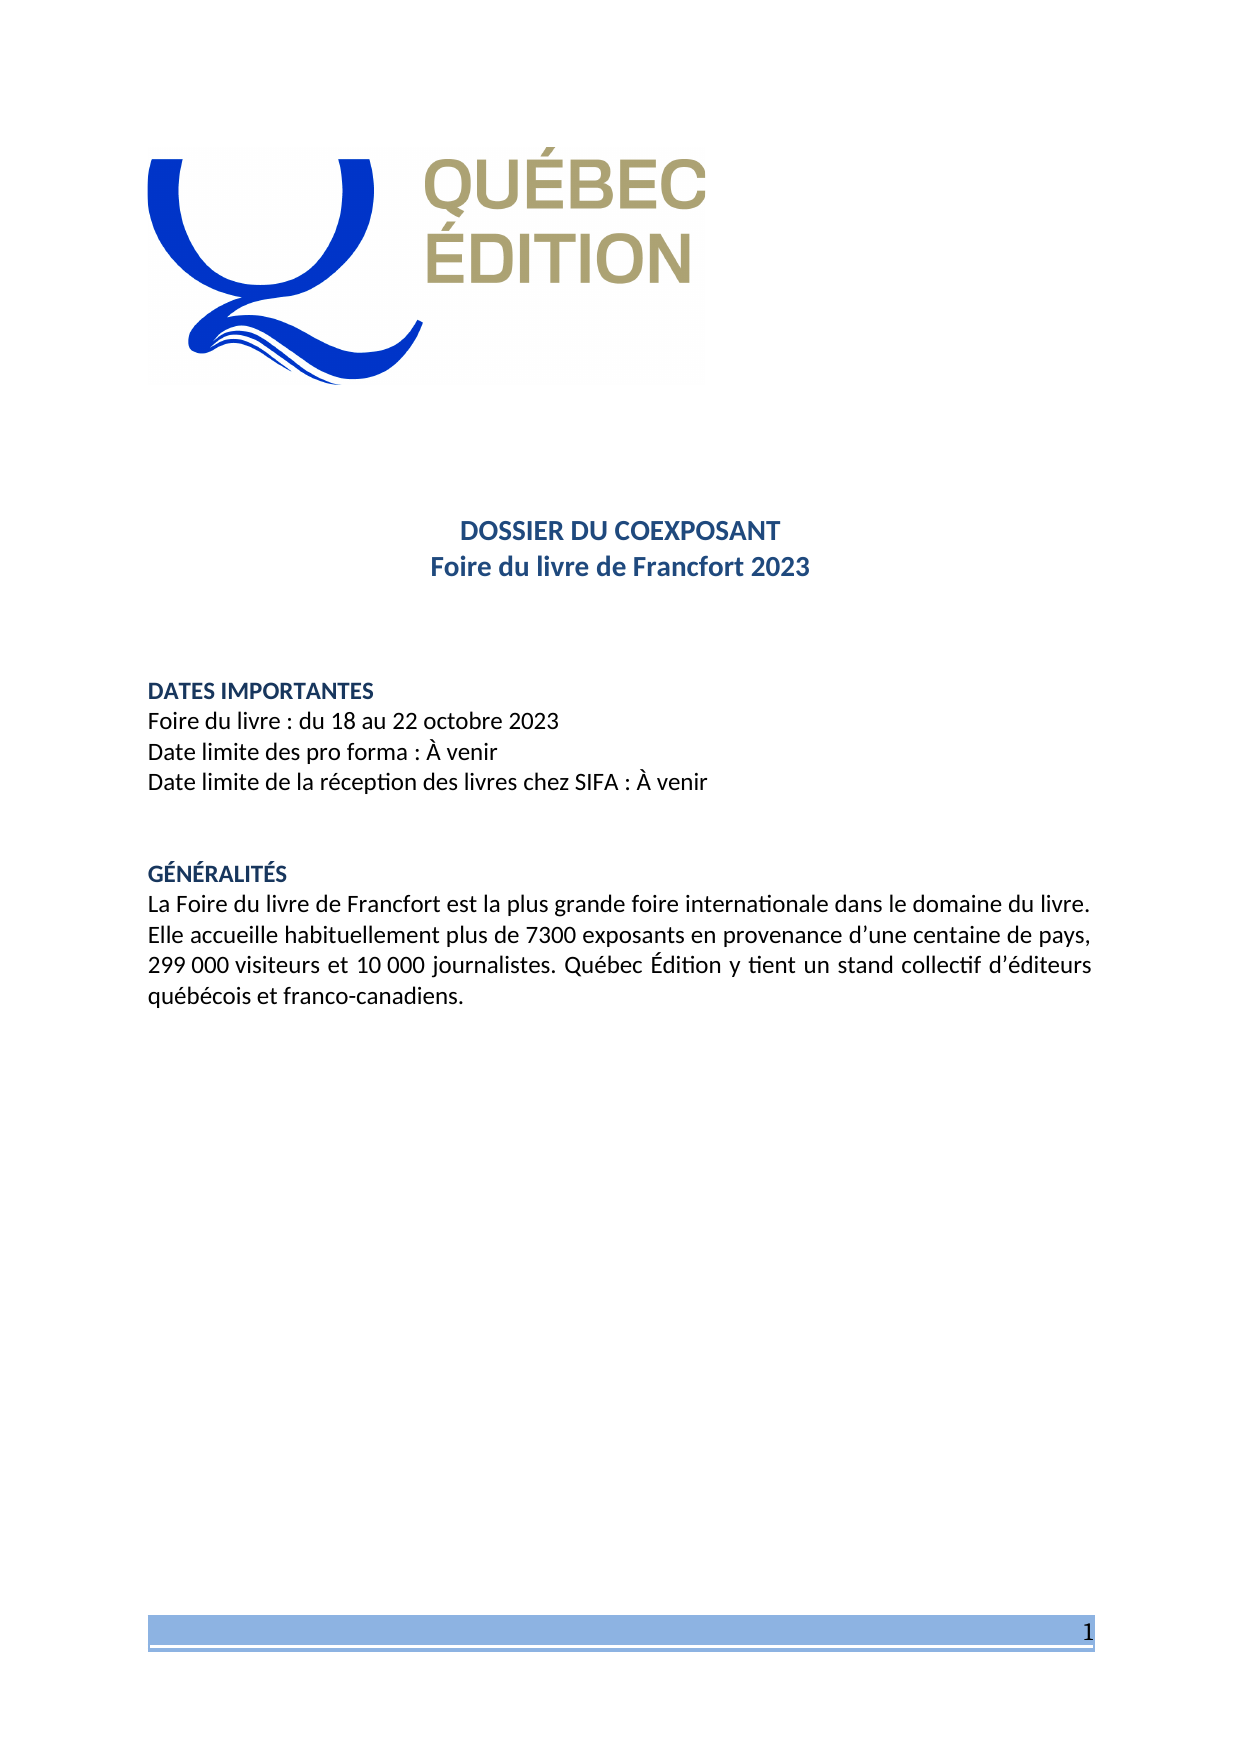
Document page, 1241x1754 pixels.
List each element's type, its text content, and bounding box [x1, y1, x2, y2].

text La Foire du livre de Francfort est la plus grande foire internationale dans le domaine du livre. Elle accueille habituellement plus de 7300 exposants en provenance d’une centaine de pays, 299 000 visiteurs et 10 000 journalistes. Québec Édition y tient un stand collectif d’éditeurs québécois et franco-canadiens. [148, 888, 1093, 1011]
text Date limite des pro forma : À venir [148, 736, 1093, 766]
text Date limite de la réception des livres chez SIFA : À venir [148, 766, 1093, 797]
text GÉNÉRALITÉS [148, 858, 1093, 888]
text DATES IMPORTANTES [148, 675, 1093, 705]
text Foire du livre de Francfort 2023 [148, 548, 1093, 583]
picture [147, 147, 706, 385]
text Foire du livre : du 18 au 22 octobre 2023 [148, 705, 1093, 736]
text DOSSIER DU COEXPOSANT [148, 512, 1093, 548]
